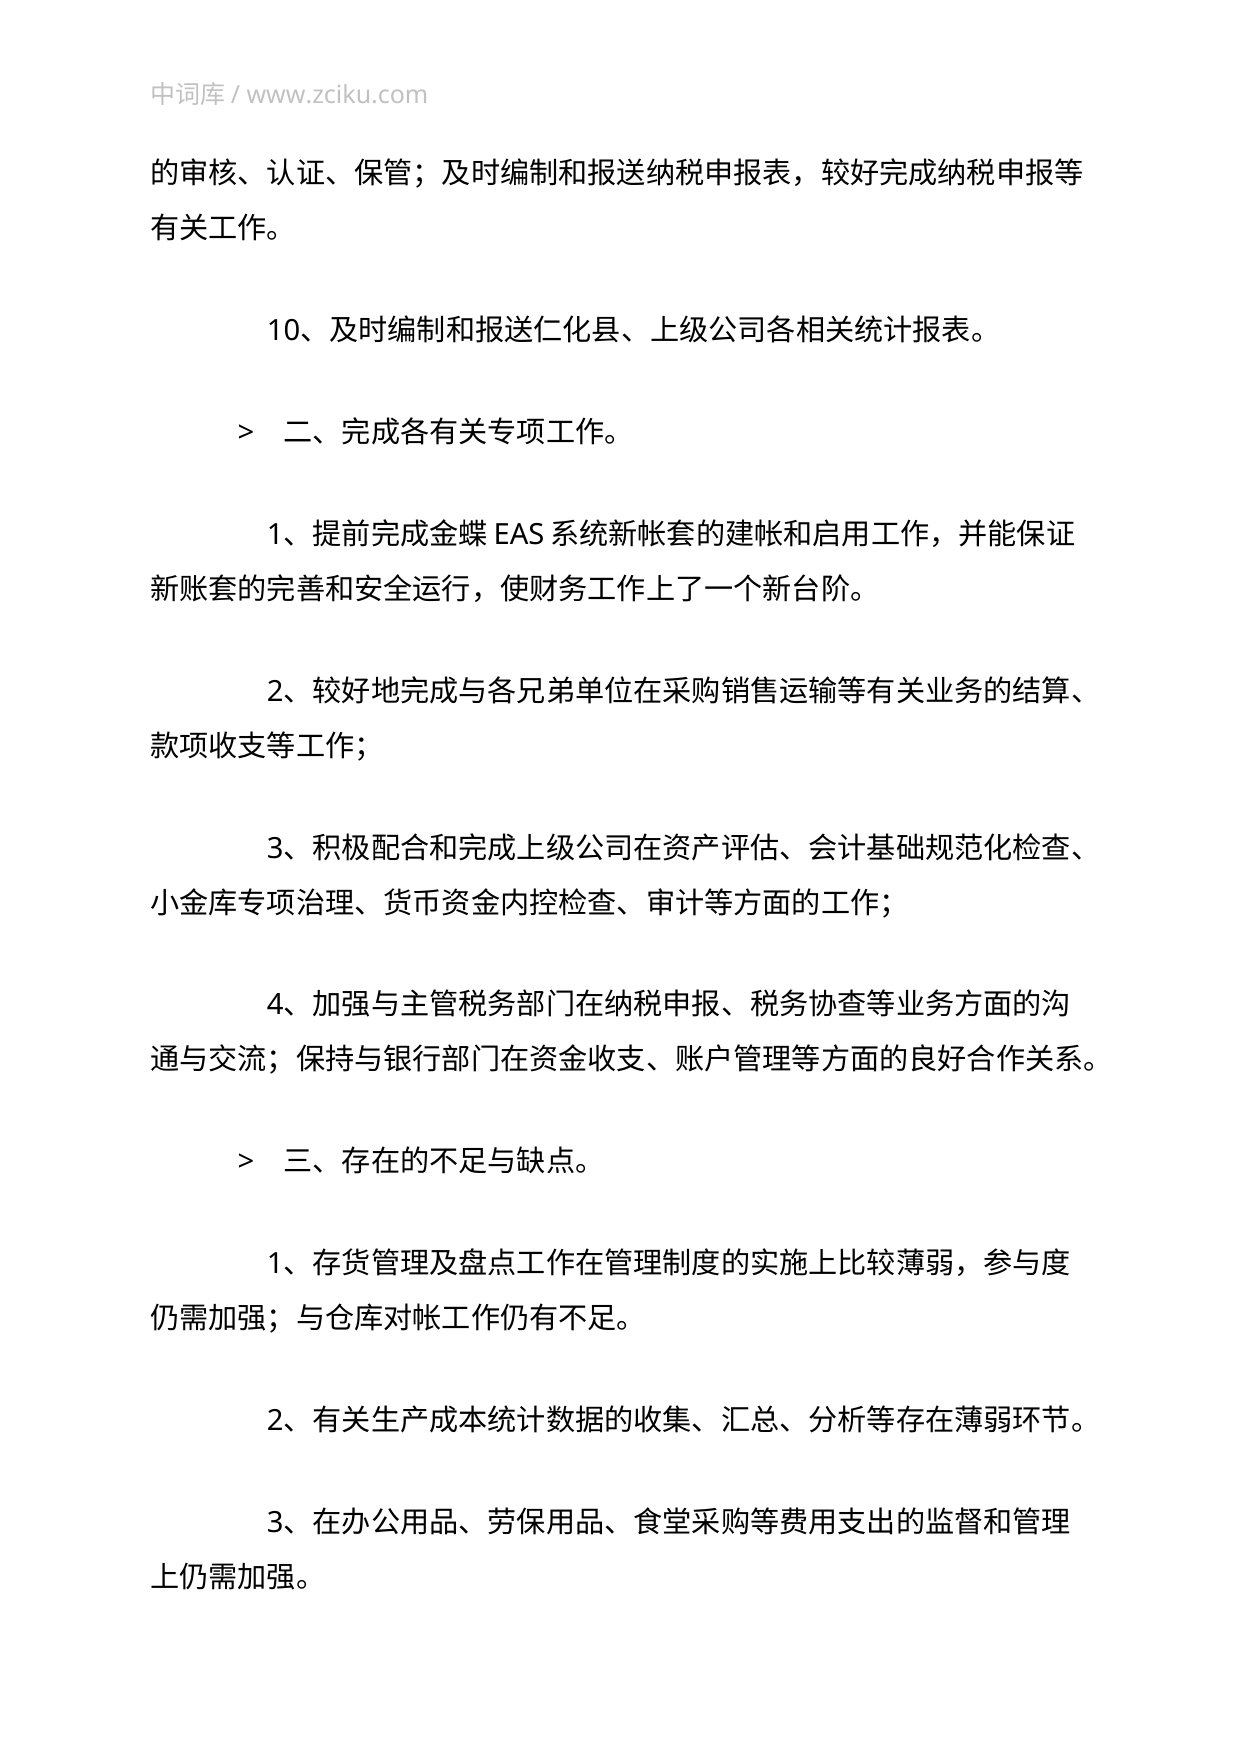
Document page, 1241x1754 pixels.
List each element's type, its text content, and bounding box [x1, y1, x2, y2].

text 3、积极配合和完成上级公司在资产评估、会计基础规范化检查、小金库专项治理、货币资金内控检查、审计等方面的工作； [150, 824, 1090, 921]
text 3、在办公用品、劳保用品、食堂采购等费用支出的监督和管理上仍需加强。 [150, 1498, 1090, 1596]
text 4、加强与主管税务部门在纳税申报、税务协查等业务方面的沟通与交流；保持与银行部门在资金收支、账户管理等方面的良好合作关系。 [150, 981, 1090, 1078]
text 2、较好地完成与各兄弟单位在采购销售运输等有关业务的结算、款项收支等工作； [150, 667, 1090, 765]
text 1、存货管理及盘点工作在管理制度的实施上比较薄弱，参与度仍需加强；与仓库对帐工作仍有不足。 [150, 1240, 1090, 1337]
text > 二、完成各有关专项工作。 [150, 409, 1090, 451]
text > 三、存在的不足与缺点。 [150, 1138, 1090, 1180]
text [150, 150, 1090, 247]
text 10、及时编制和报送仁化县、上级公司各相关统计报表。 [150, 307, 1090, 349]
text 2、有关生产成本统计数据的收集、汇总、分析等存在薄弱环节。 [150, 1396, 1090, 1439]
text 1、提前完成金蝶EAS系统新帐套的建帐和启用工作，并能保证新账套的完善和安全运行，使财务工作上了一个新台阶。 [150, 511, 1090, 608]
